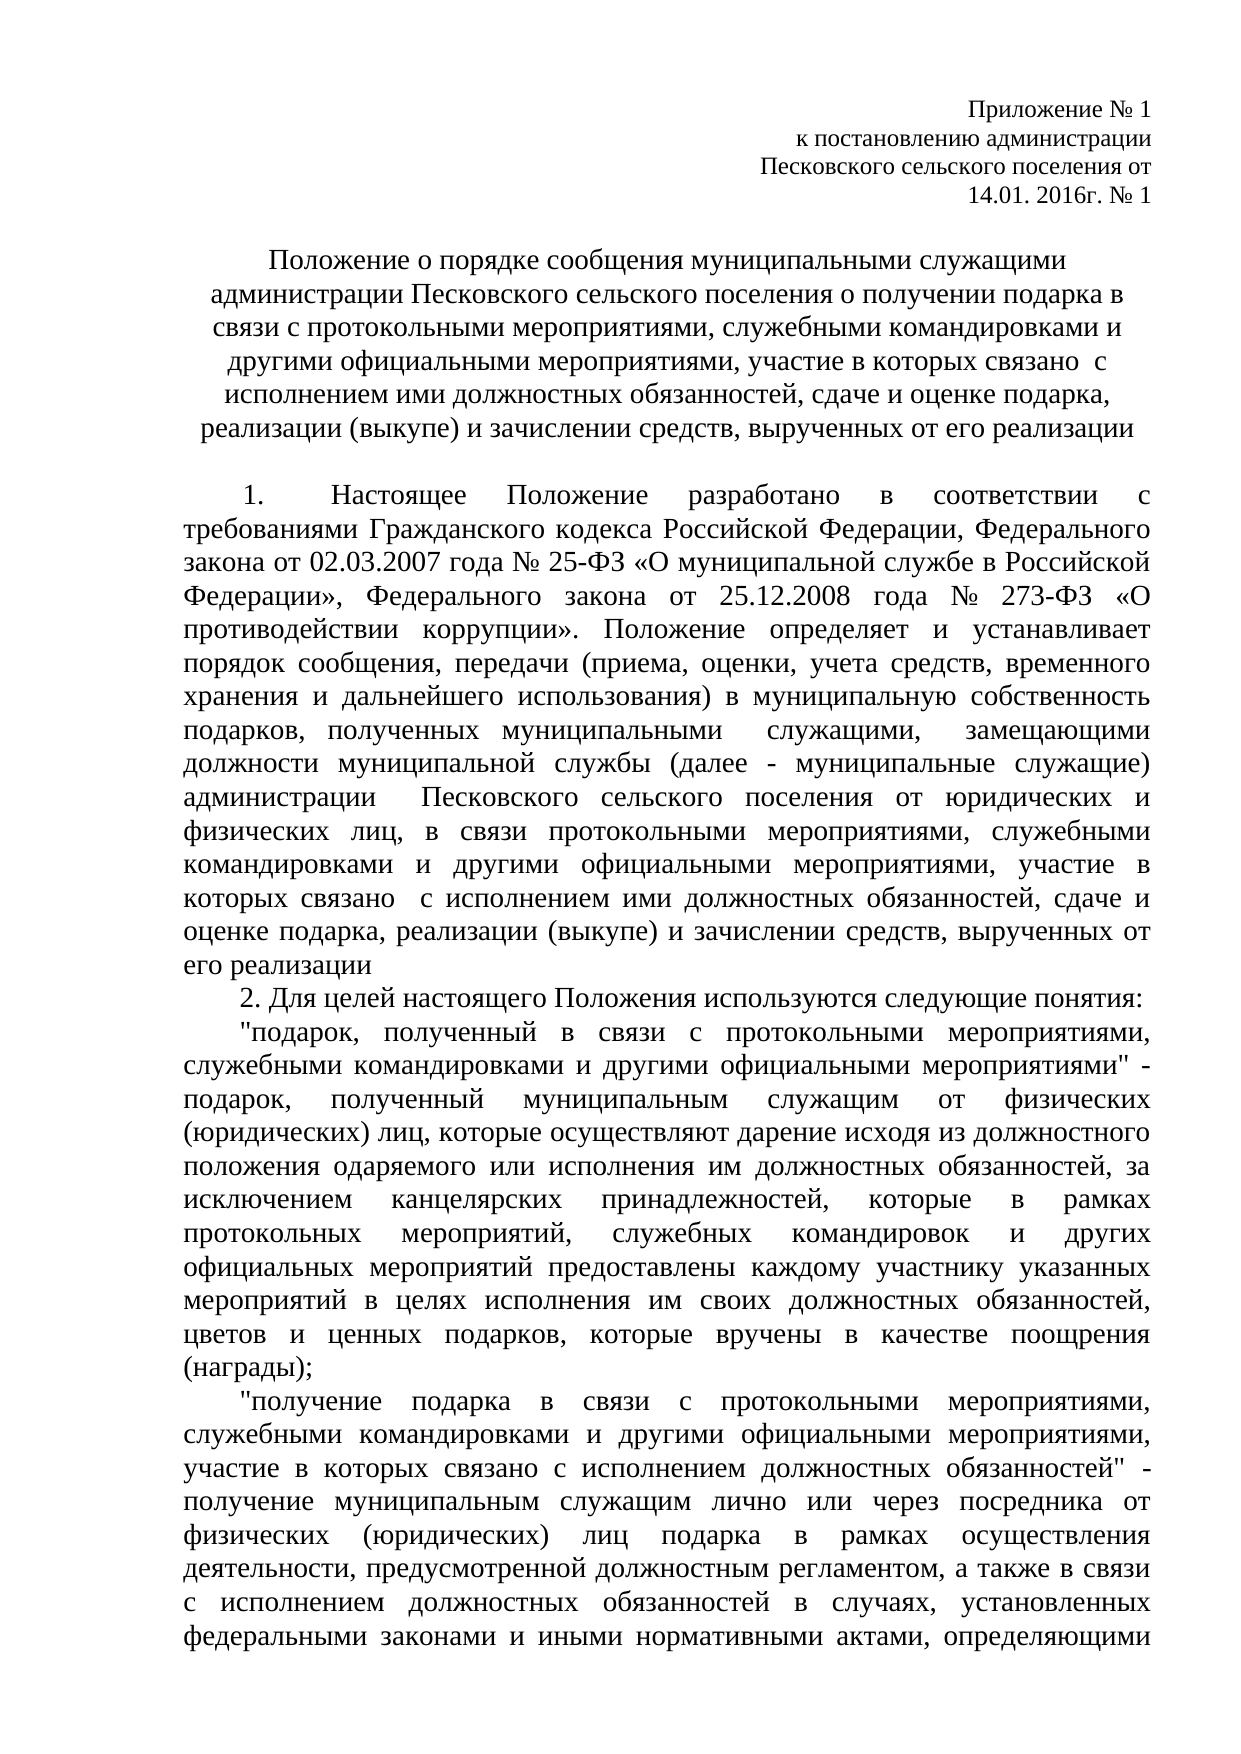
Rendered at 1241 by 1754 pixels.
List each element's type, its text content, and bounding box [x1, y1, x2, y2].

list Настоящее Положение разработано в соответствии с требованиями Гражданского кодекса Российской Федерации, Федерального закона от 02.03.2007 года № 25-ФЗ «О муниципальной службе в Российской Федерации», Федерального закона от 25.12.2008 года № 273-ФЗ «О противодействии коррупции». Положение определяет и устанавливает порядок сообщения, передачи (приема, оценки, учета средств, временного хранения и дальнейшего использования) в муниципальную собственность подарков, полученных муниципальными служащими, замещающими должности муниципальной службы (далее - муниципальные служащие) администрации Песковского сельского поселения от юридических и физических лиц, в связи протокольными мероприятиями, служебными командировками и другими официальными мероприятиями, участие в которых связано с исполнением ими должностных обязанностей, сдаче и оценке подарка, реализации (выкупе) и зачислении средств, вырученных от его реализации [183, 477, 1152, 980]
text 2. Для целей настоящего Положения используются следующие понятия: [183, 980, 1152, 1014]
text Песковского сельского поселения от 14.01. 2016г. № 1 [715, 151, 1152, 209]
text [183, 1383, 1152, 1651]
text Приложение № 1 [641, 94, 1152, 123]
text Положение о порядке сообщения муниципальными служащими администрации Песковского сельского поселения о получении подарка в связи с протокольными мероприятиями, служебными командировками и другими официальными мероприятиями, участие в которых связано с исполнением ими должностных обязанностей, сдаче и оценке подарка, реализации (выкупе) и зачислении средств, вырученных от его реализации [183, 242, 1152, 444]
text к постановлению администрации [715, 123, 1152, 151]
text "подарок, полученный в связи с протокольными мероприятиями, служебными командировками и другими официальными мероприятиями" - подарок, полученный муниципальным служащим от физических (юридических) лиц, которые осуществляют дарение исходя из должностного положения одаряемого или исполнения им должностных обязанностей, за исключением канцелярских принадлежностей, которые в рамках протокольных мероприятий, служебных командировок и других официальных мероприятий предоставлены каждому участнику указанных мероприятий в целях исполнения им своих должностных обязанностей, цветов и ценных подарков, которые вручены в качестве поощрения (награды); [183, 1014, 1152, 1383]
